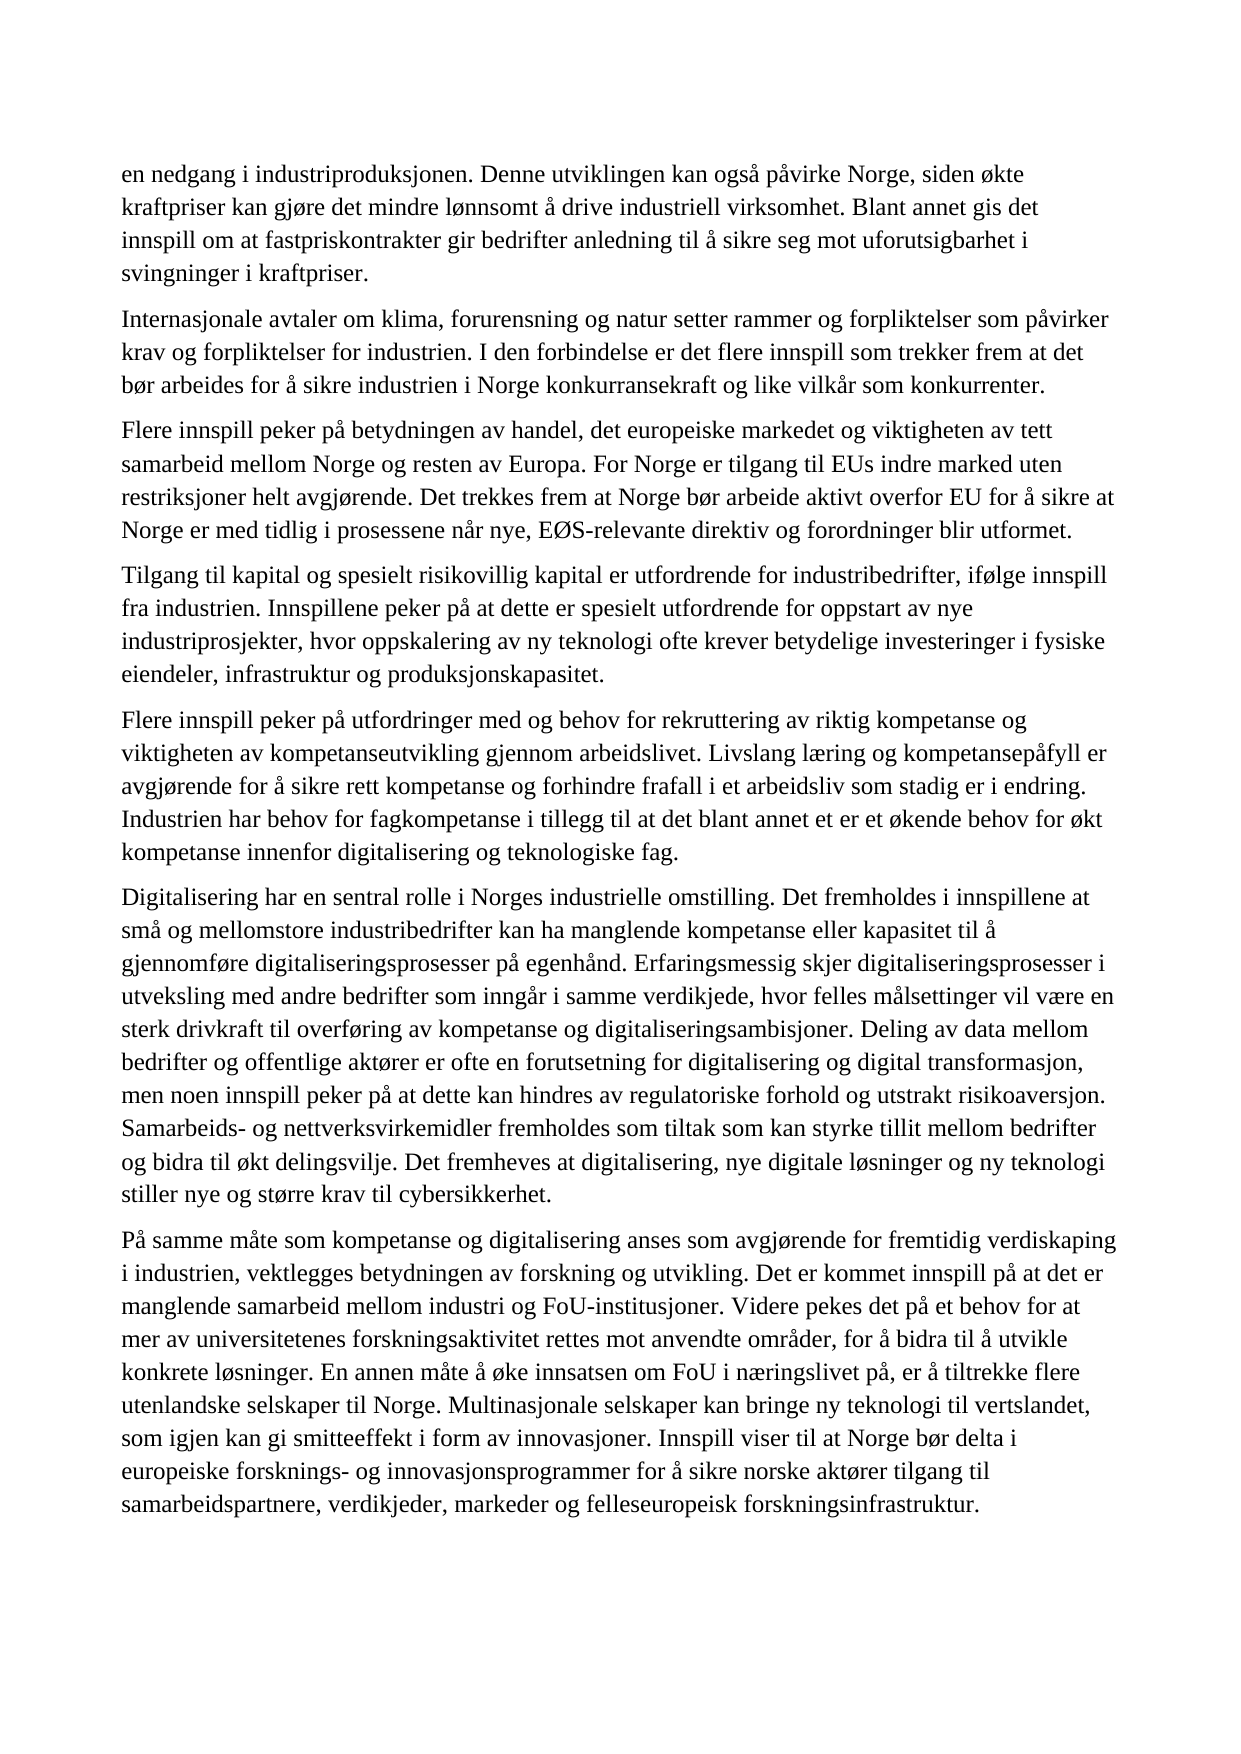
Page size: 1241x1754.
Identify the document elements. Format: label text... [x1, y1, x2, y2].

text Tilgang til kapital og spesielt risikovillig kapital er utfordrende for industribedrifter, ifølge innspill fra industrien. Innspillene peker på at dette er spesielt utfordrende for oppstart av nye industriprosjekter, hvor oppskalering av ny teknologi ofte krever betydelige investeringer i fysiske eiendeler, infrastruktur og produksjonskapasitet. [121, 560, 1119, 688]
text Digitalisering har en sentral rolle i Norges industrielle omstilling. Det fremholdes i innspillene at små og mellomstore industribedrifter kan ha manglende kompetanse eller kapasitet til å gjennomføre digitaliseringsprosesser på egenhånd. Erfaringsmessig skjer digitaliseringsprosesser i utveksling med andre bedrifter som inngår i samme verdikjede, hvor felles målsettinger vil være en sterk drivkraft til overføring av kompetanse og digitaliseringsambisjoner. Deling av data mellom bedrifter og offentlige aktører er ofte en forutsetning for digitalisering og digital transformasjon, men noen innspill peker på at dette kan hindres av regulatoriske forhold og utstrakt risikoaversjon. Samarbeids- og nettverksvirkemidler fremholdes som tiltak som kan styrke tillit mellom bedrifter og bidra til økt delingsvilje. Det fremheves at digitalisering, nye digitale løsninger og ny teknologi stiller nye og større krav til cybersikkerhet. [121, 882, 1119, 1208]
text Internasjonale avtaler om klima, forurensning og natur setter rammer og forpliktelser som påvirker krav og forpliktelser for industrien. I den forbindelse er det flere innspill som trekker frem at det bør arbeides for å sikre industrien i Norge konkurransekraft og like vilkår som konkurrenter. [121, 304, 1119, 399]
text På samme måte som kompetanse og digitalisering anses som avgjørende for fremtidig verdiskaping i industrien, vektlegges betydningen av forskning og utvikling. Det er kommet innspill på at det er manglende samarbeid mellom industri og FoU-institusjoner. Videre pekes det på et behov for at mer av universitetenes forskningsaktivitet rettes mot anvendte områder, for å bidra til å utvikle konkrete løsninger. En annen måte å øke innsatsen om FoU i næringslivet på, er å tiltrekke flere utenlandske selskaper til Norge. Multinasjonale selskaper kan bringe ny teknologi til vertslandet, som igjen kan gi smitteeffekt i form av innovasjoner. Innspill viser til at Norge bør delta i europeiske forsknings- og innovasjonsprogrammer for å sikre norske aktører tilgang til samarbeidspartnere, verdikjeder, markeder og felleseuropeisk forskningsinfrastruktur. [121, 1225, 1119, 1518]
text Flere innspill peker på betydningen av handel, det europeiske markedet og viktigheten av tett samarbeid mellom Norge og resten av Europa. For Norge er tilgang til EUs indre marked uten restriksjoner helt avgjørende. Det trekkes frem at Norge bør arbeide aktivt overfor EU for å sikre at Norge er med tidlig i prosessene når nye, EØS-relevante direktiv og forordninger blir utformet. [121, 416, 1119, 543]
text Flere innspill peker på utfordringer med og behov for rekruttering av riktig kompetanse og viktigheten av kompetanseutvikling gjennom arbeidslivet. Livslang læring og kompetansepåfyll er avgjørende for å sikre rett kompetanse og forhindre frafall i et arbeidsliv som stadig er i endring. Industrien har behov for fagkompetanse i tillegg til at det blant annet et er et økende behov for økt kompetanse innenfor digitalisering og teknologiske fag. [121, 705, 1119, 866]
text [121, 159, 1119, 287]
